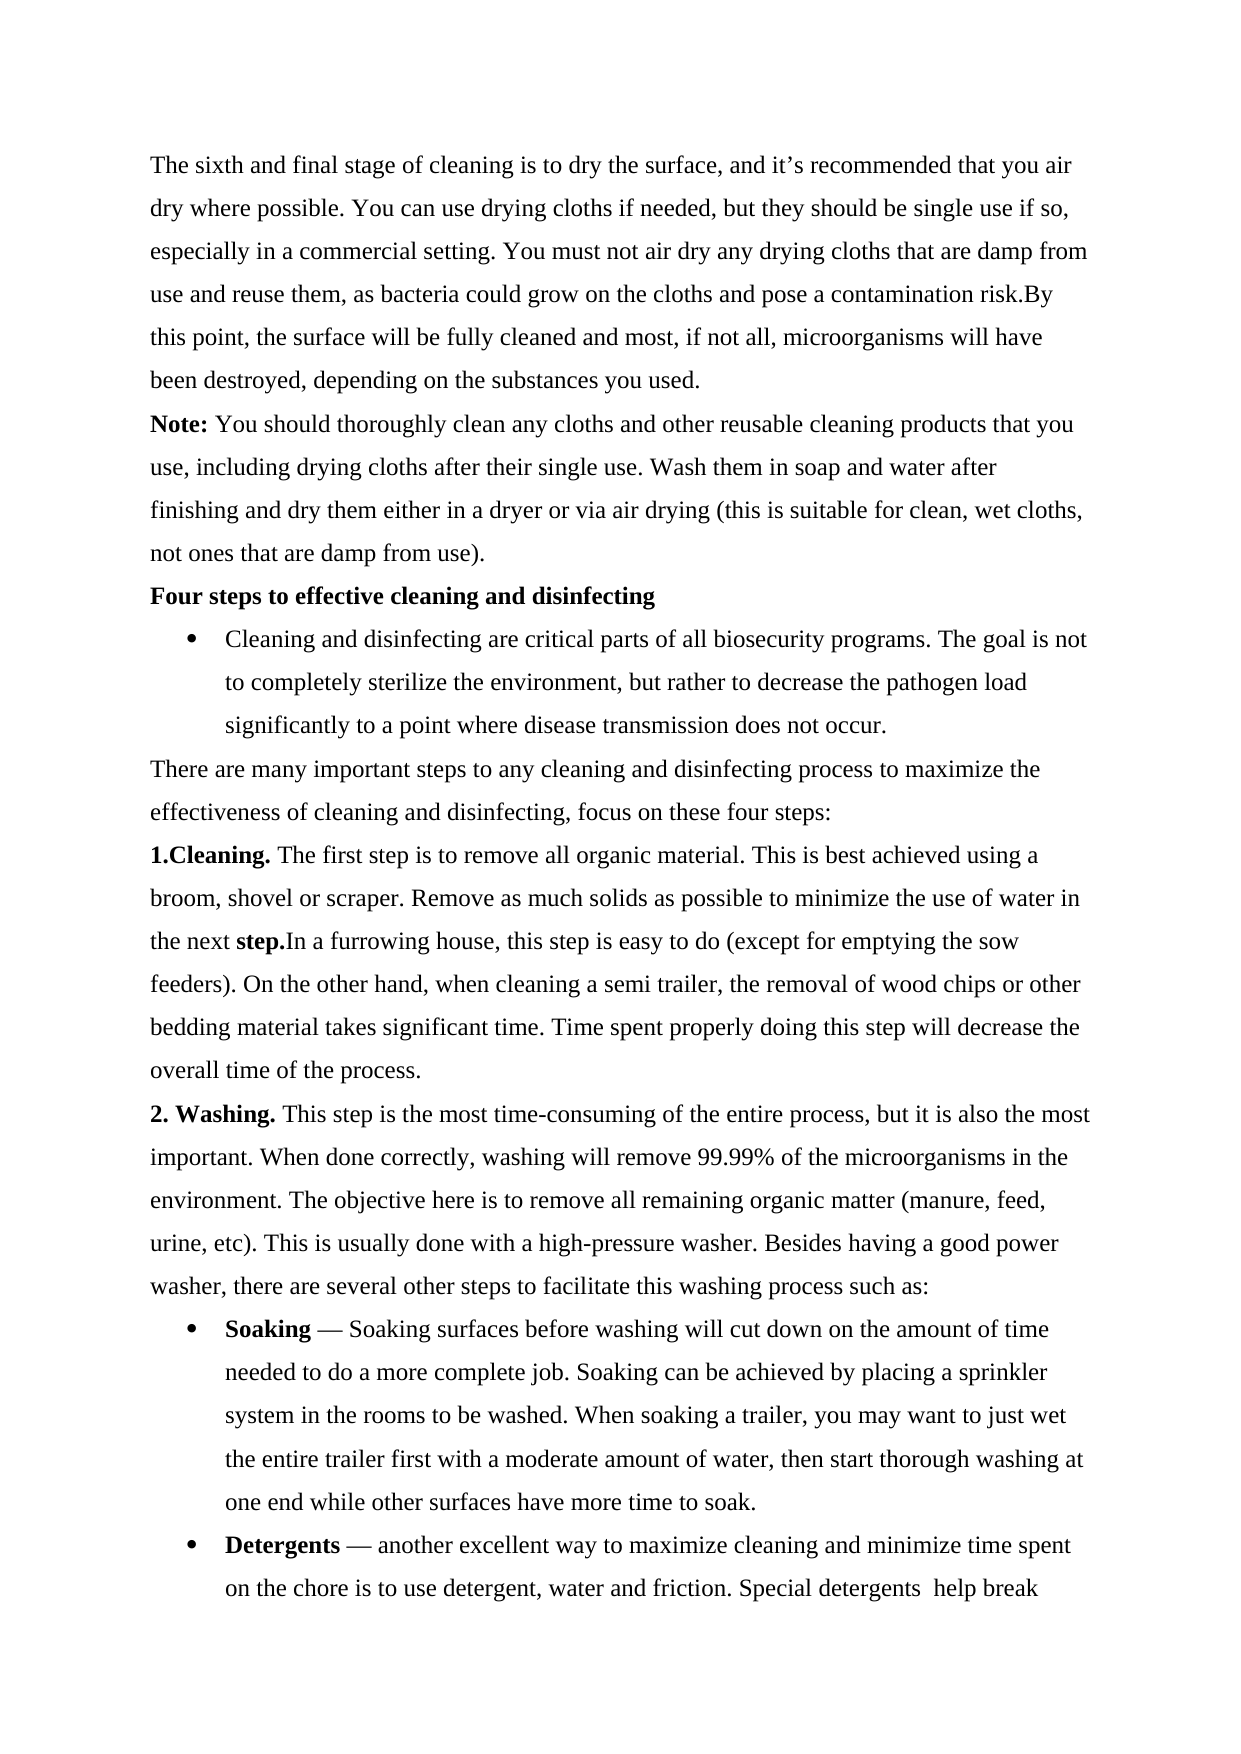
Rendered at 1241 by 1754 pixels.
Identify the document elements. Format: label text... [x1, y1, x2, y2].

list Soaking — Soaking surfaces before washing will cut down on the amount of time needed to do a more complete job. Soaking can be achieved by placing a sprinkler system in the rooms to be washed. When soaking a trailer, you may want to just wet the entire trailer first with a moderate amount of water, then start thorough washing at one end while other surfaces have more time to soak. [187, 1314, 1090, 1516]
text The sixth and final stage of cleaning is to dry the surface, and it’s recommended that you air dry where possible. You can use drying cloths if needed, but they should be single use if so, especially in a commercial setting. You must not air dry any drying cloths that are damp from use and reuse them, as bacteria could grow on the cloths and pose a contamination risk.By this point, the surface will be fully cleaned and most, if not all, microorganisms will have been destroyed, depending on the substances you used. [150, 150, 1090, 394]
text 1.Cleaning. The first step is to remove all organic material. This is best achieved using a broom, shovel or scraper. Remove as much solids as possible to minimize the use of water in the next step.In a furrowing house, this step is easy to do (except for emptying the sow feeders). On the other hand, when cleaning a semi trailer, the removal of wood chips or other bedding material takes significant time. Time spent properly doing this step will decrease the overall time of the process. [150, 840, 1090, 1084]
list Cleaning and disinfecting are critical parts of all biosecurity programs. The goal is not to completely sterilize the environment, but rather to decrease the pathogen load significantly to a point where disease transmission does not occur. [187, 624, 1090, 739]
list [187, 1530, 1090, 1602]
text There are many important steps to any cleaning and disinfecting process to maximize the effectiveness of cleaning and disinfecting, focus on these four steps: [150, 754, 1090, 826]
text Four steps to effective cleaning and disinfecting [150, 581, 1090, 610]
text 2. Washing. This step is the most time-consuming of the entire process, but it is also the most important. When done correctly, washing will remove 99.99% of the microorganisms in the environment. The objective here is to remove all remaining organic matter (manure, feed, urine, etc). This is usually done with a high-pressure washer. Besides having a good power washer, there are several other steps to facilitate this washing process such as: [150, 1099, 1090, 1300]
text Note: You should thoroughly clean any cloths and other reusable cleaning products that you use, including drying cloths after their single use. Wash them in soap and water after finishing and dry them either in a dryer or via air drying (this is suitable for clean, wet cloths, not ones that are damp from use). [150, 409, 1090, 567]
